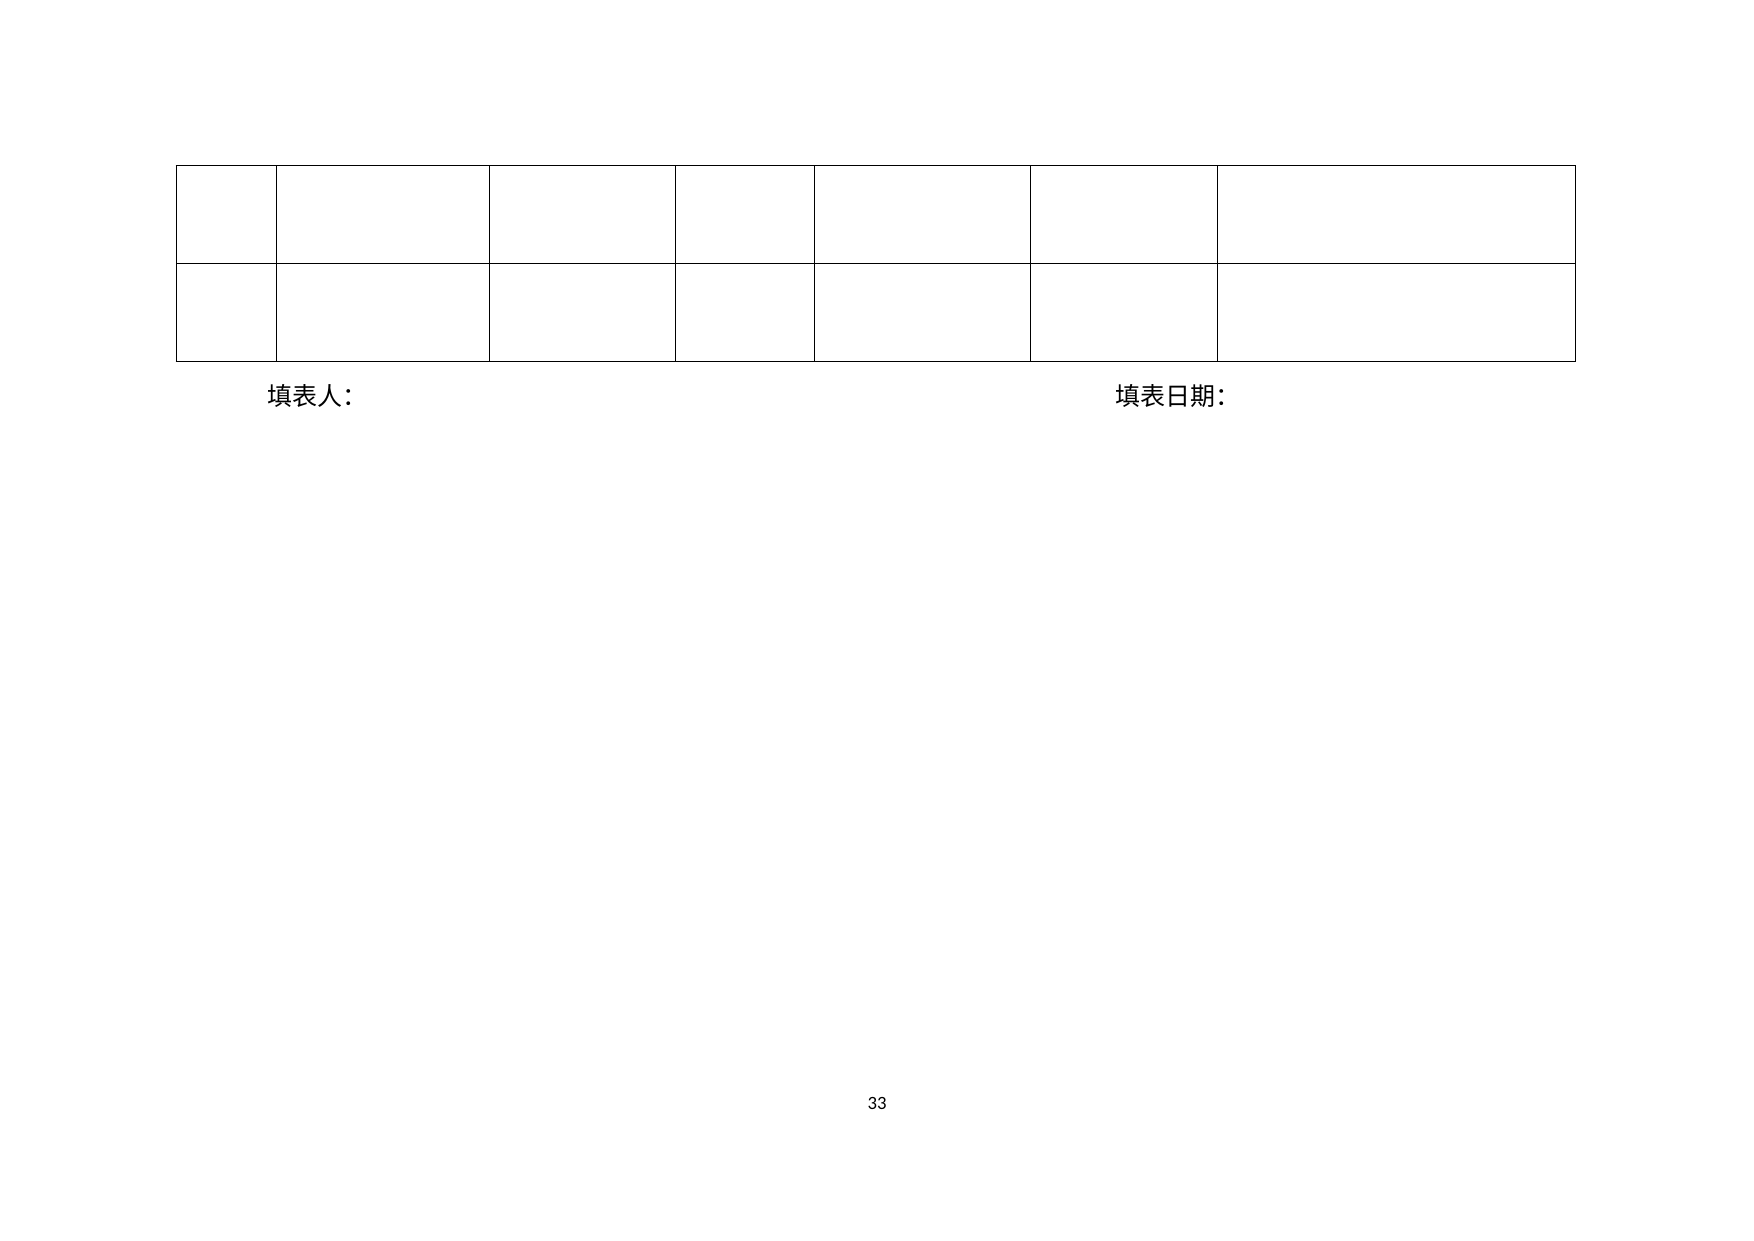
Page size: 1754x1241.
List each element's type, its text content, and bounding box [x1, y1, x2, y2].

table_cell [1031, 166, 1217, 263]
table_cell [676, 166, 814, 263]
text 填表人： 填表日期： [217, 362, 1566, 427]
table_cell [277, 166, 489, 263]
table_cell [1218, 166, 1575, 263]
table_cell [1218, 264, 1575, 361]
table_cell [177, 166, 276, 263]
table_cell [815, 264, 1030, 361]
table_cell [1031, 264, 1217, 361]
table_cell [490, 264, 675, 361]
table_cell [815, 166, 1030, 263]
table_cell [676, 264, 814, 361]
table_cell [490, 166, 675, 263]
table_cell [177, 264, 276, 361]
table_cell [277, 264, 489, 361]
